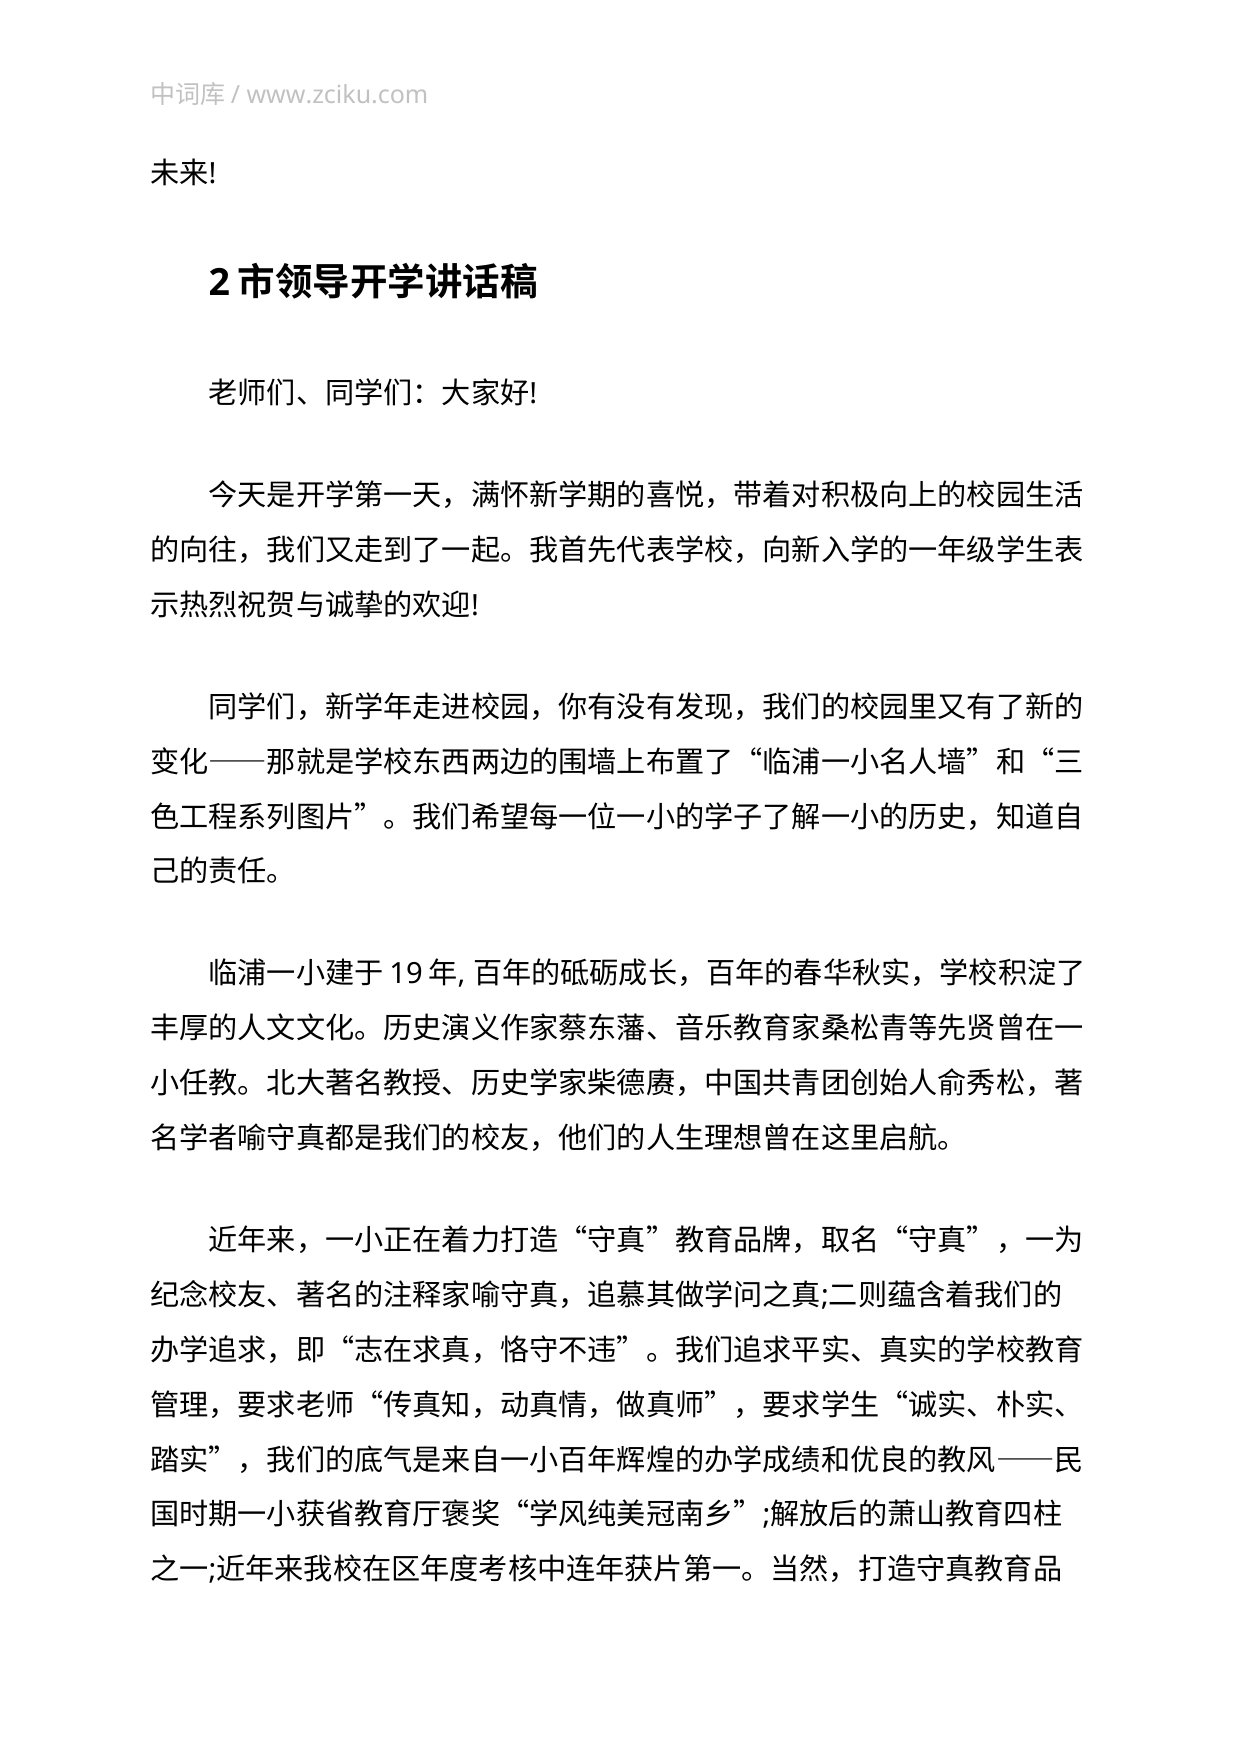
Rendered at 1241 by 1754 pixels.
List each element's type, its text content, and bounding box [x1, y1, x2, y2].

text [150, 150, 1090, 192]
text 2市领导开学讲话稿 [150, 252, 1090, 306]
text 今天是开学第一天，满怀新学期的喜悦，带着对积极向上的校园生活的向往，我们又走到了一起。我首先代表学校，向新入学的一年级学生表示热烈祝贺与诚挚的欢迎! [150, 472, 1090, 624]
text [150, 1216, 1090, 1588]
text 临浦一小建于19年, 百年的砥砺成长，百年的春华秋实，学校积淀了丰厚的人文文化。历史演义作家蔡东藩、音乐教育家桑松青等先贤曾在一小任教。北大著名教授、历史学家柴德赓，中国共青团创始人俞秀松，著名学者喻守真都是我们的校友，他们的人生理想曾在这里启航。 [150, 950, 1090, 1157]
text 老师们、同学们：大家好! [150, 369, 1090, 412]
text 同学们，新学年走进校园，你有没有发现，我们的校园里又有了新的变化——那就是学校东西两边的围墙上布置了“临浦一小名人墙”和“三色工程系列图片”。我们希望每一位一小的学子了解一小的历史，知道自己的责任。 [150, 683, 1090, 890]
